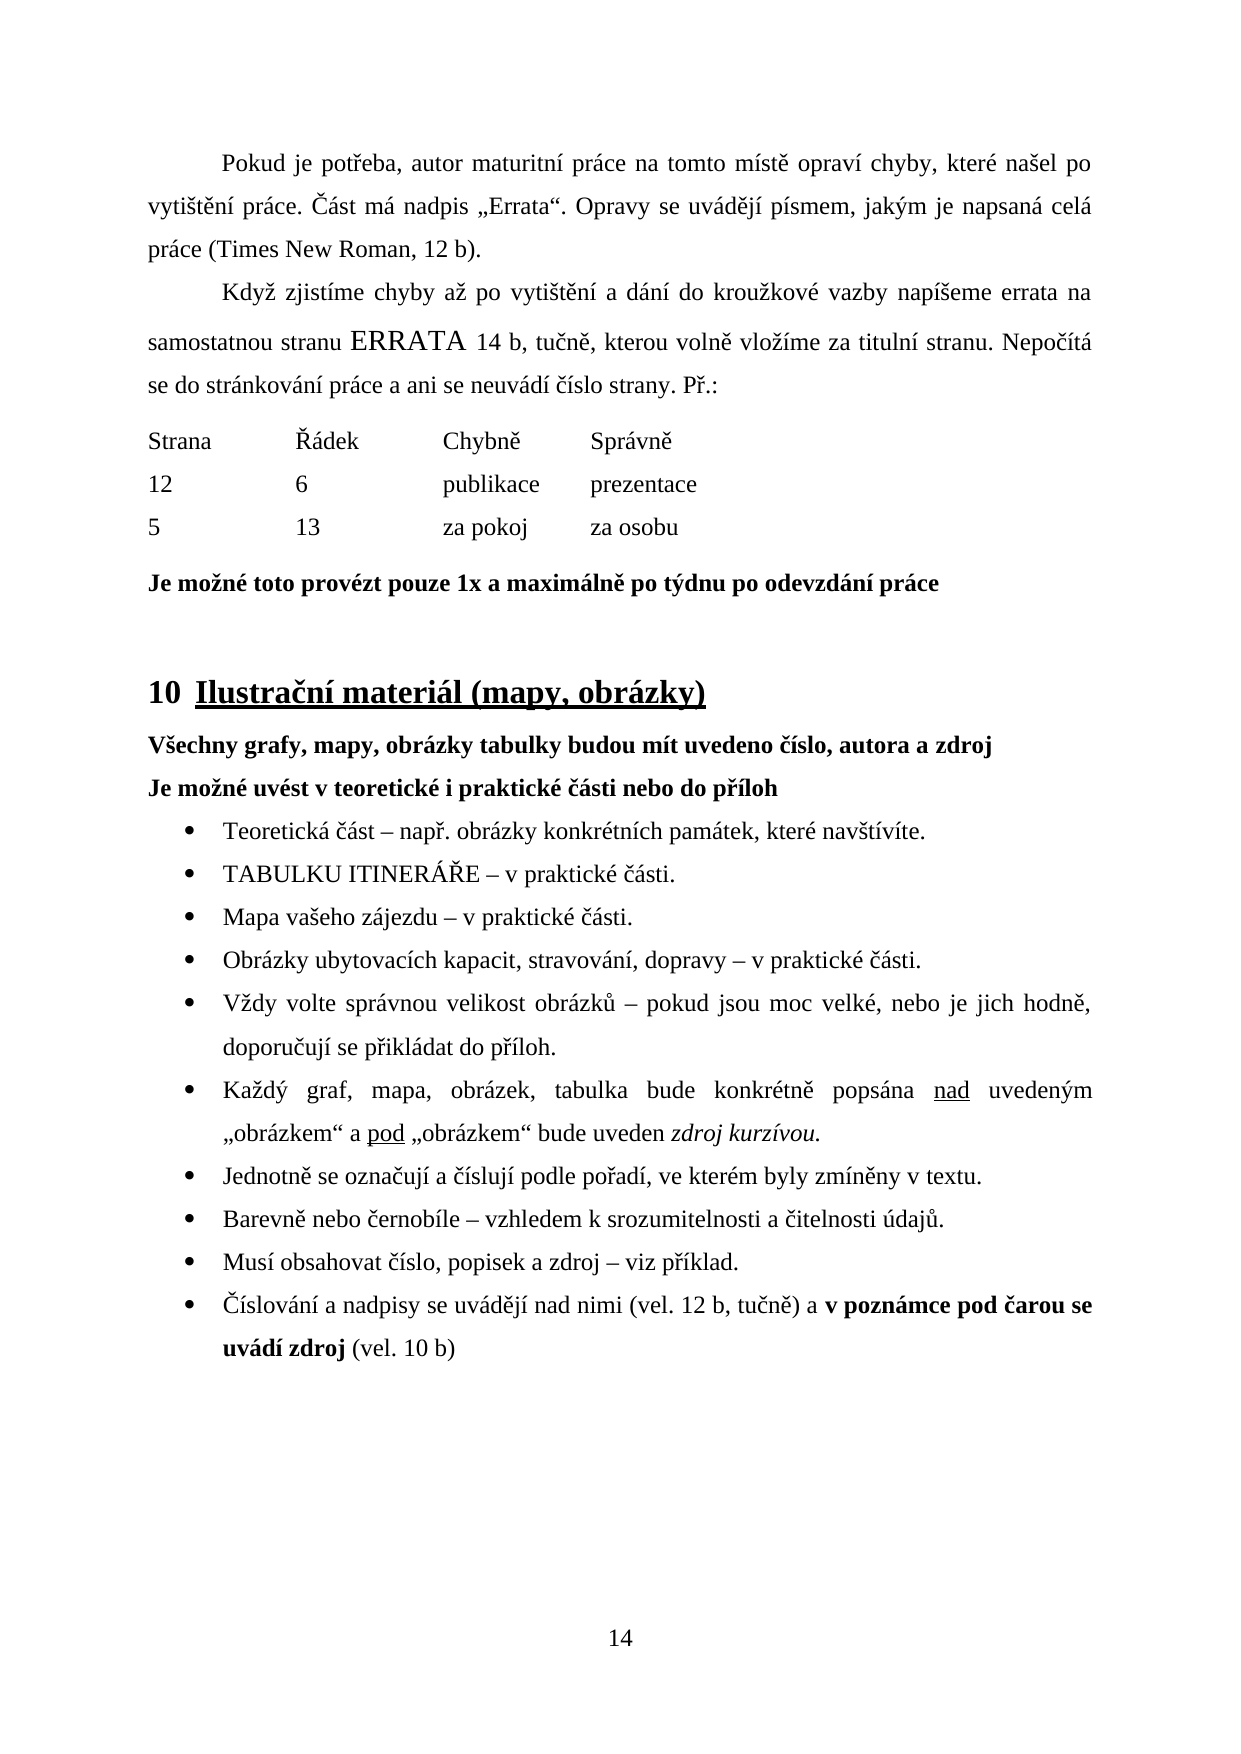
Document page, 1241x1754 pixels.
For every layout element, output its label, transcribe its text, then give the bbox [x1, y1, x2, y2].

list Teoretická část – např. obrázky konkrétních památek, které navštívíte. [185, 816, 1092, 845]
text 12 6 publikace prezentace [148, 469, 1092, 498]
text Strana Řádek Chybně Správně [148, 426, 1092, 455]
list Obrázky ubytovacích kapacit, stravování, dopravy – v praktické části. [185, 945, 1092, 974]
list Barevně nebo černobíle – vzhledem k srozumitelnosti a čitelnosti údajů. [185, 1204, 1092, 1233]
list Číslování a nadpisy se uvádějí nad nimi (vel. 12 b, tučně) a v poznámce pod čarou se uvádí zdroj (vel. 10 b) [185, 1290, 1092, 1362]
list Mapa vašeho zájezdu – v praktické části. [185, 902, 1092, 931]
text Pokud je potřeba, autor maturitní práce na tomto místě opraví chyby, které našel po vytištění práce. Část má nadpis „Errata“. Opravy se uvádějí písmem, jakým je napsaná celá práce (Times New Roman, 12 b). [148, 148, 1092, 263]
text Je možné uvést v teoretické i praktické části nebo do příloh [148, 773, 1092, 802]
list Každý graf, mapa, obrázek, tabulka bude konkrétně popsána nad uvedeným „obrázkem“ a pod „obrázkem“ bude uveden zdroj kurzívou. [185, 1075, 1092, 1147]
text Všechny grafy, mapy, obrázky tabulky budou mít uvedeno číslo, autora a zdroj [148, 730, 1092, 758]
list TABULKU ITINERÁŘE – v praktické části. [185, 859, 1092, 888]
list Vždy volte správnou velikost obrázků – pokud jsou moc velké, nebo je jich hodně, doporučují se přikládat do příloh. [185, 988, 1092, 1060]
list Musí obsahovat číslo, popisek a zdroj – viz příklad. [185, 1247, 1092, 1276]
text Je možné toto provézt pouze 1x a maximálně po týdnu po odevzdání práce [148, 568, 1092, 597]
subtitle Ilustrační materiál (mapy, obrázky) [148, 672, 1092, 711]
text Když zjistíme chyby až po vytištění a dání do kroužkové vazby napíšeme errata na samostatnou stranu ERRATA 14 b, tučně, kterou volně vložíme za titulní stranu. Nepočítá se do stránkování práce a ani se neuvádí číslo strany. Př.: [148, 277, 1092, 399]
text 5 13 za pokoj za osobu [148, 512, 1092, 541]
list Jednotně se označují a číslují podle pořadí, ve kterém byly zmíněny v textu. [185, 1161, 1092, 1190]
